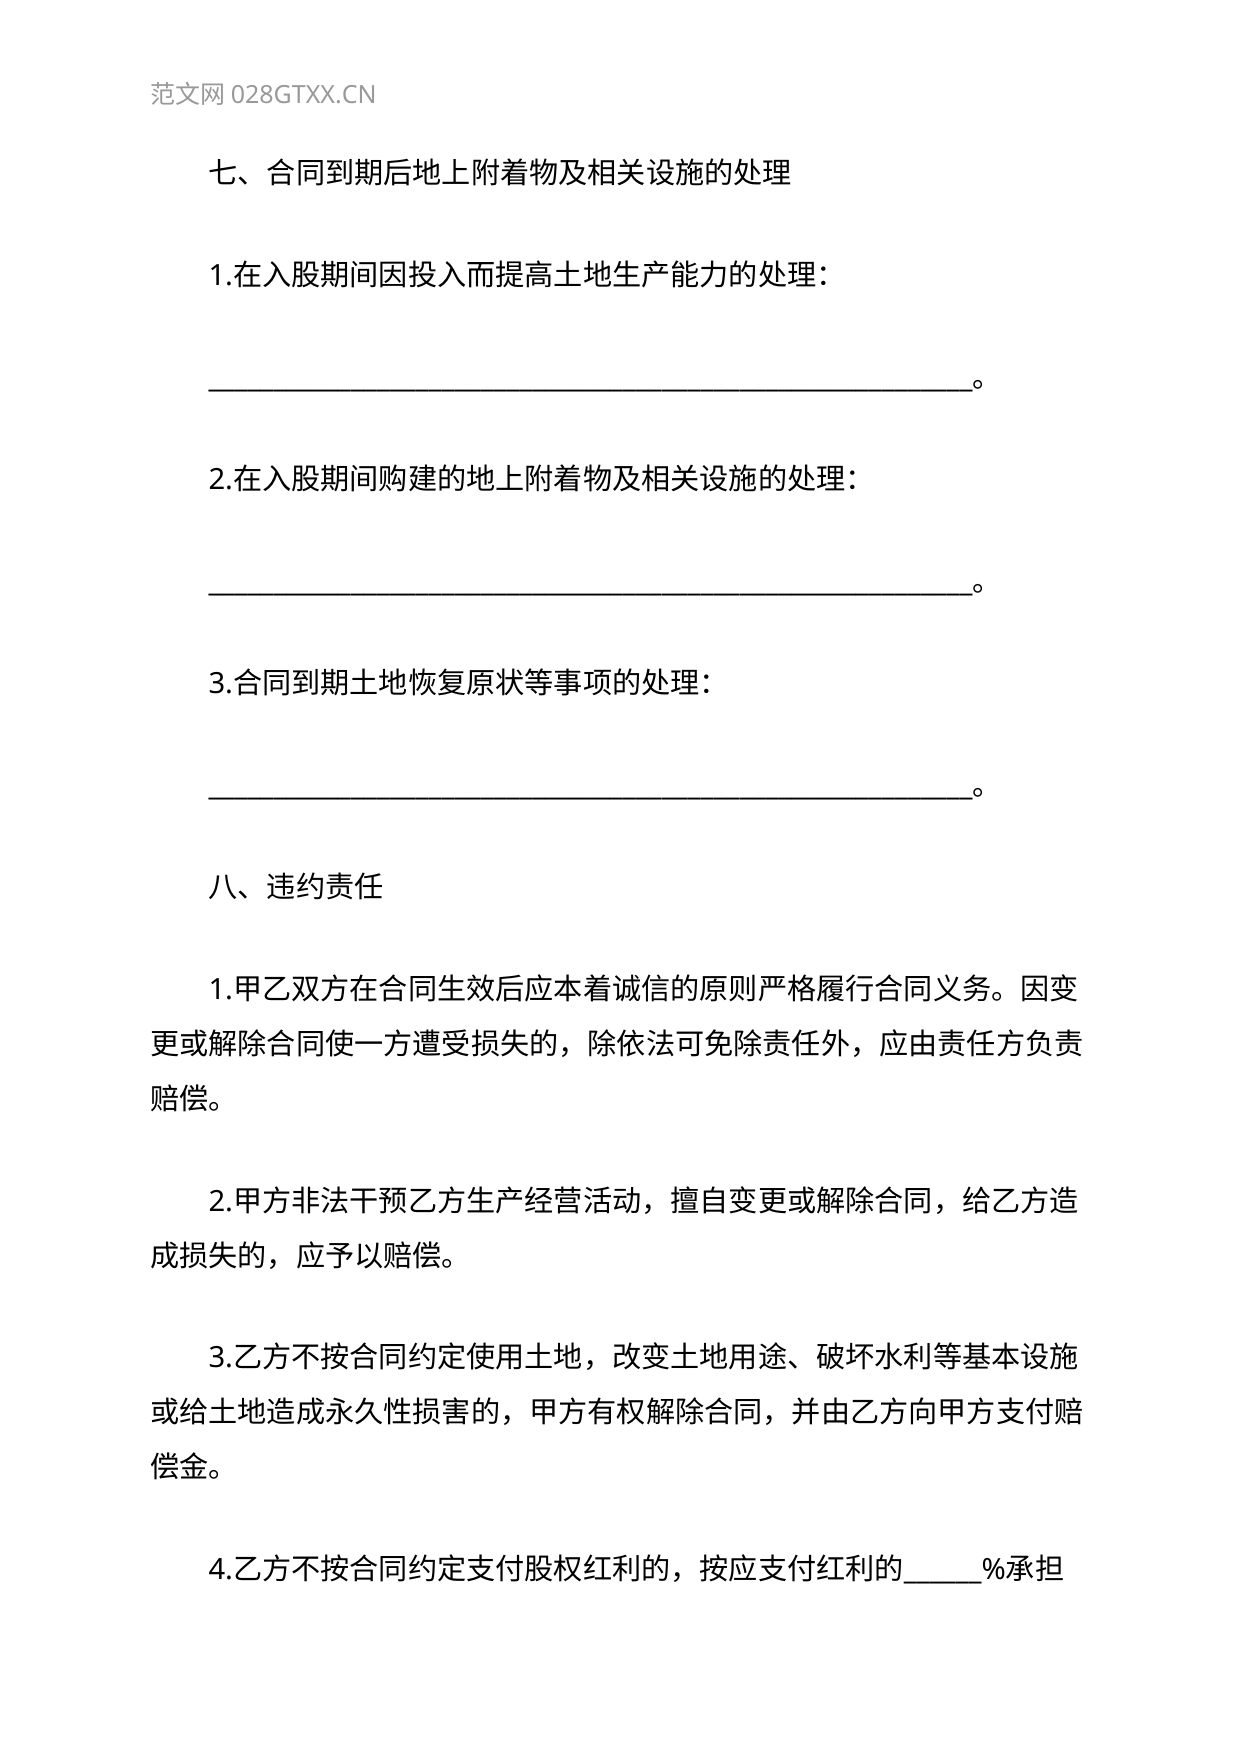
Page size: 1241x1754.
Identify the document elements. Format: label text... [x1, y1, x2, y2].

text ___________________________________________________________。 [150, 354, 1090, 396]
text 2.甲方非法干预乙方生产经营活动，擅自变更或解除合同，给乙方造成损失的，应予以赔偿。 [150, 1177, 1090, 1274]
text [150, 1546, 1090, 1588]
text 1.在入股期间因投入而提高土地生产能力的处理： [150, 252, 1090, 294]
text 八、违约责任 [150, 864, 1090, 906]
text 3.乙方不按合同约定使用土地，改变土地用途、破坏水利等基本设施或给土地造成永久性损害的，甲方有权解除合同，并由乙方向甲方支付赔偿金。 [150, 1334, 1090, 1486]
text 3.合同到期土地恢复原状等事项的处理： [150, 660, 1090, 702]
text 七、合同到期后地上附着物及相关设施的处理 [150, 150, 1090, 192]
text 2.在入股期间购建的地上附着物及相关设施的处理： [150, 456, 1090, 498]
text ___________________________________________________________。 [150, 558, 1090, 600]
text ___________________________________________________________。 [150, 762, 1090, 804]
text 1.甲乙双方在合同生效后应本着诚信的原则严格履行合同义务。因变更或解除合同使一方遭受损失的，除依法可免除责任外，应由责任方负责赔偿。 [150, 965, 1090, 1118]
